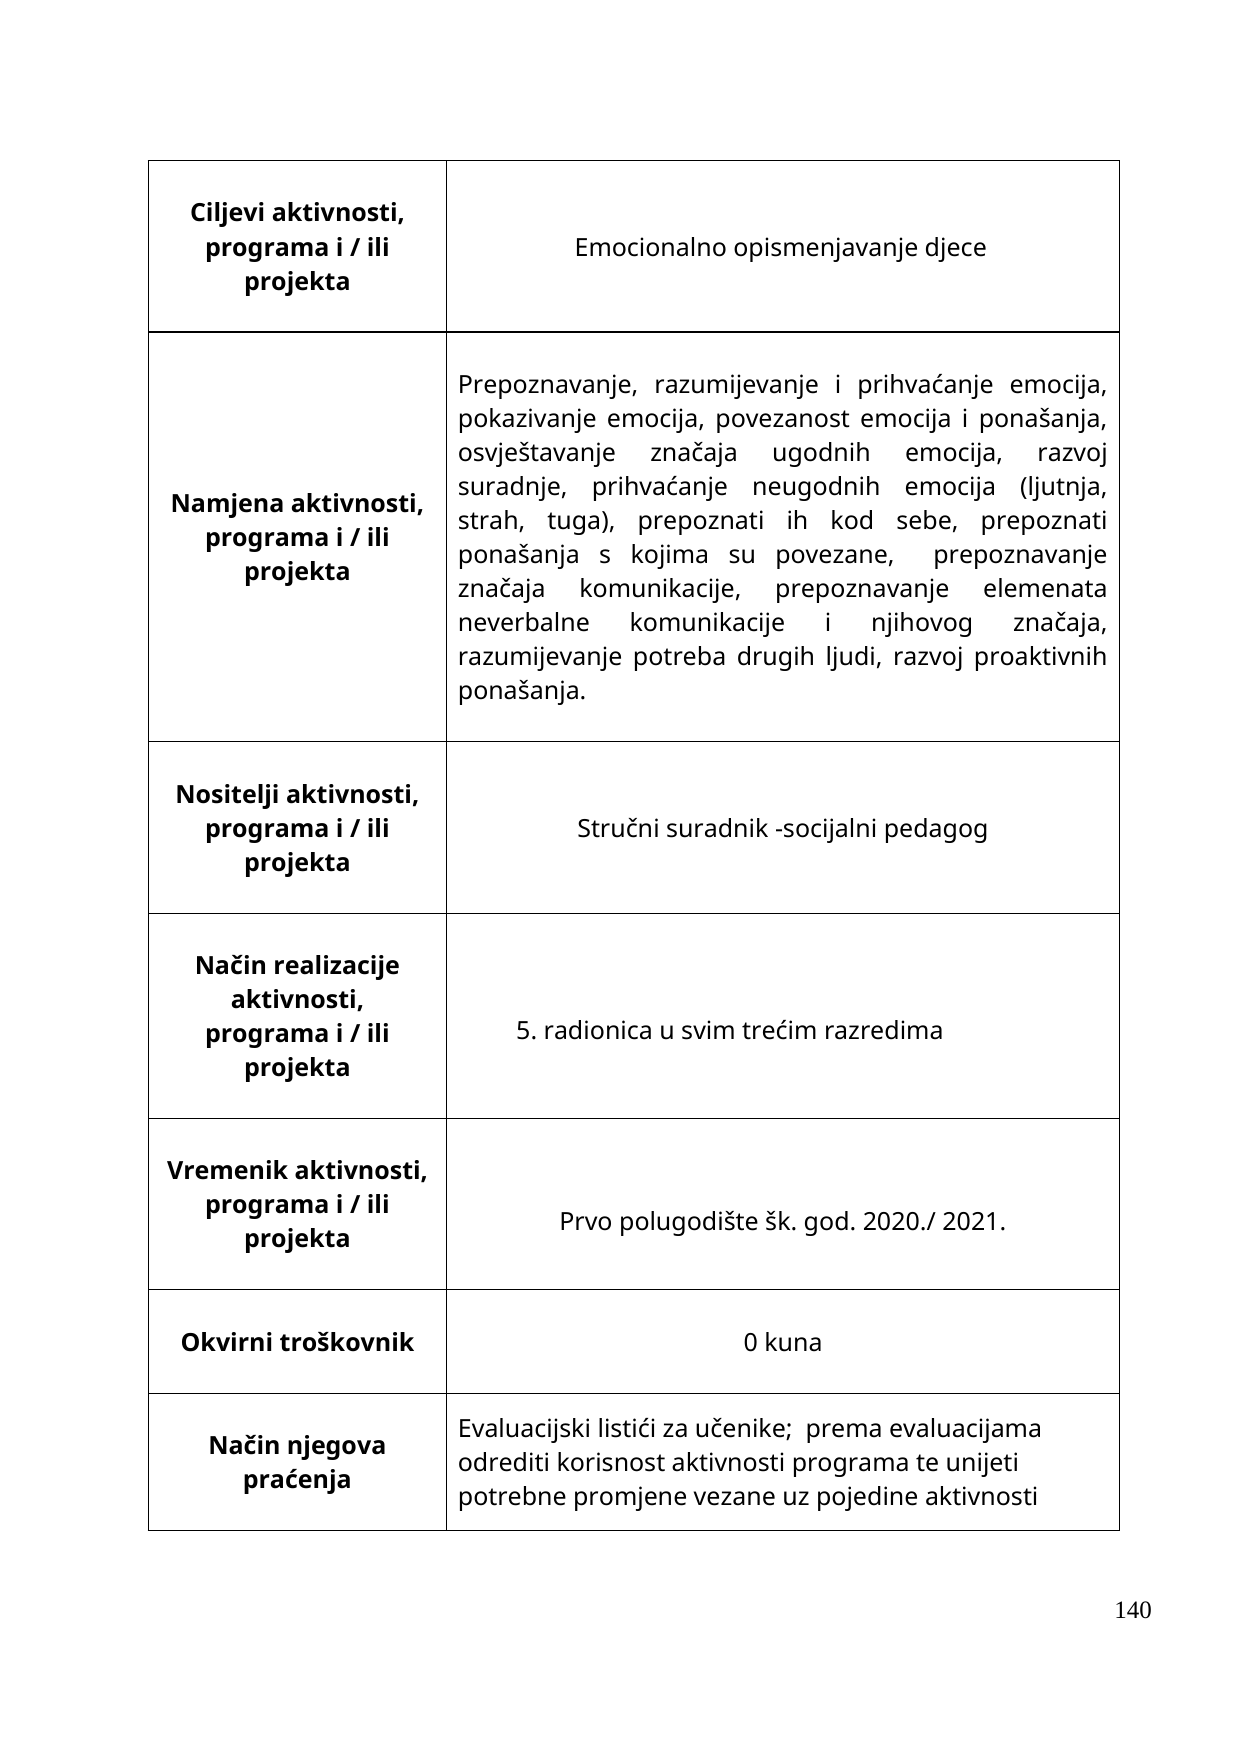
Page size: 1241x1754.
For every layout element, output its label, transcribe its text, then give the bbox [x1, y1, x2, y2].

table_cell Emocionalno opismenjavanje djece [447, 161, 1119, 331]
table_cell Vremenik aktivnosti, programa i / ili projekta [149, 1119, 446, 1289]
table_cell Prvo polugodište šk. god. 2020./ 2021. [447, 1119, 1119, 1289]
table_cell Stručni suradnik -socijalni pedagog [447, 742, 1119, 912]
table_cell Namjena aktivnosti, programa i / ili projekta [149, 333, 446, 741]
table_cell Ciljevi aktivnosti, programa i / ili projekta [149, 161, 446, 331]
table_cell Način realizacije aktivnosti, programa i / ili projekta [149, 914, 446, 1118]
table_cell Evaluacijski listići za učenike; prema evaluacijama odrediti korisnost aktivnosti programa te unijeti potrebne promjene vezane uz pojedine aktivnosti [447, 1394, 1119, 1530]
table_cell 5. radionica u svim trećim razredima [447, 914, 1119, 1118]
table_cell Okvirni troškovnik [149, 1290, 446, 1392]
table_cell Način njegova praćenja [149, 1394, 446, 1530]
table_cell Prepoznavanje, razumijevanje i prihvaćanje emocija, pokazivanje emocija, povezanost emocija i ponašanja, osvještavanje značaja ugodnih emocija, razvoj suradnje, prihvaćanje neugodnih emocija (ljutnja, strah, tuga), prepoznati ih kod sebe, prepoznati ponašanja s kojima su povezane, prepoznavanje značaja komunikacije, prepoznavanje elemenata neverbalne komunikacije i njihovog značaja, razumijevanje potreba drugih ljudi, razvoj proaktivnih ponašanja. [447, 333, 1119, 741]
table_cell 0 kuna [447, 1290, 1119, 1392]
table_cell Nositelji aktivnosti, programa i / ili projekta [149, 742, 446, 912]
